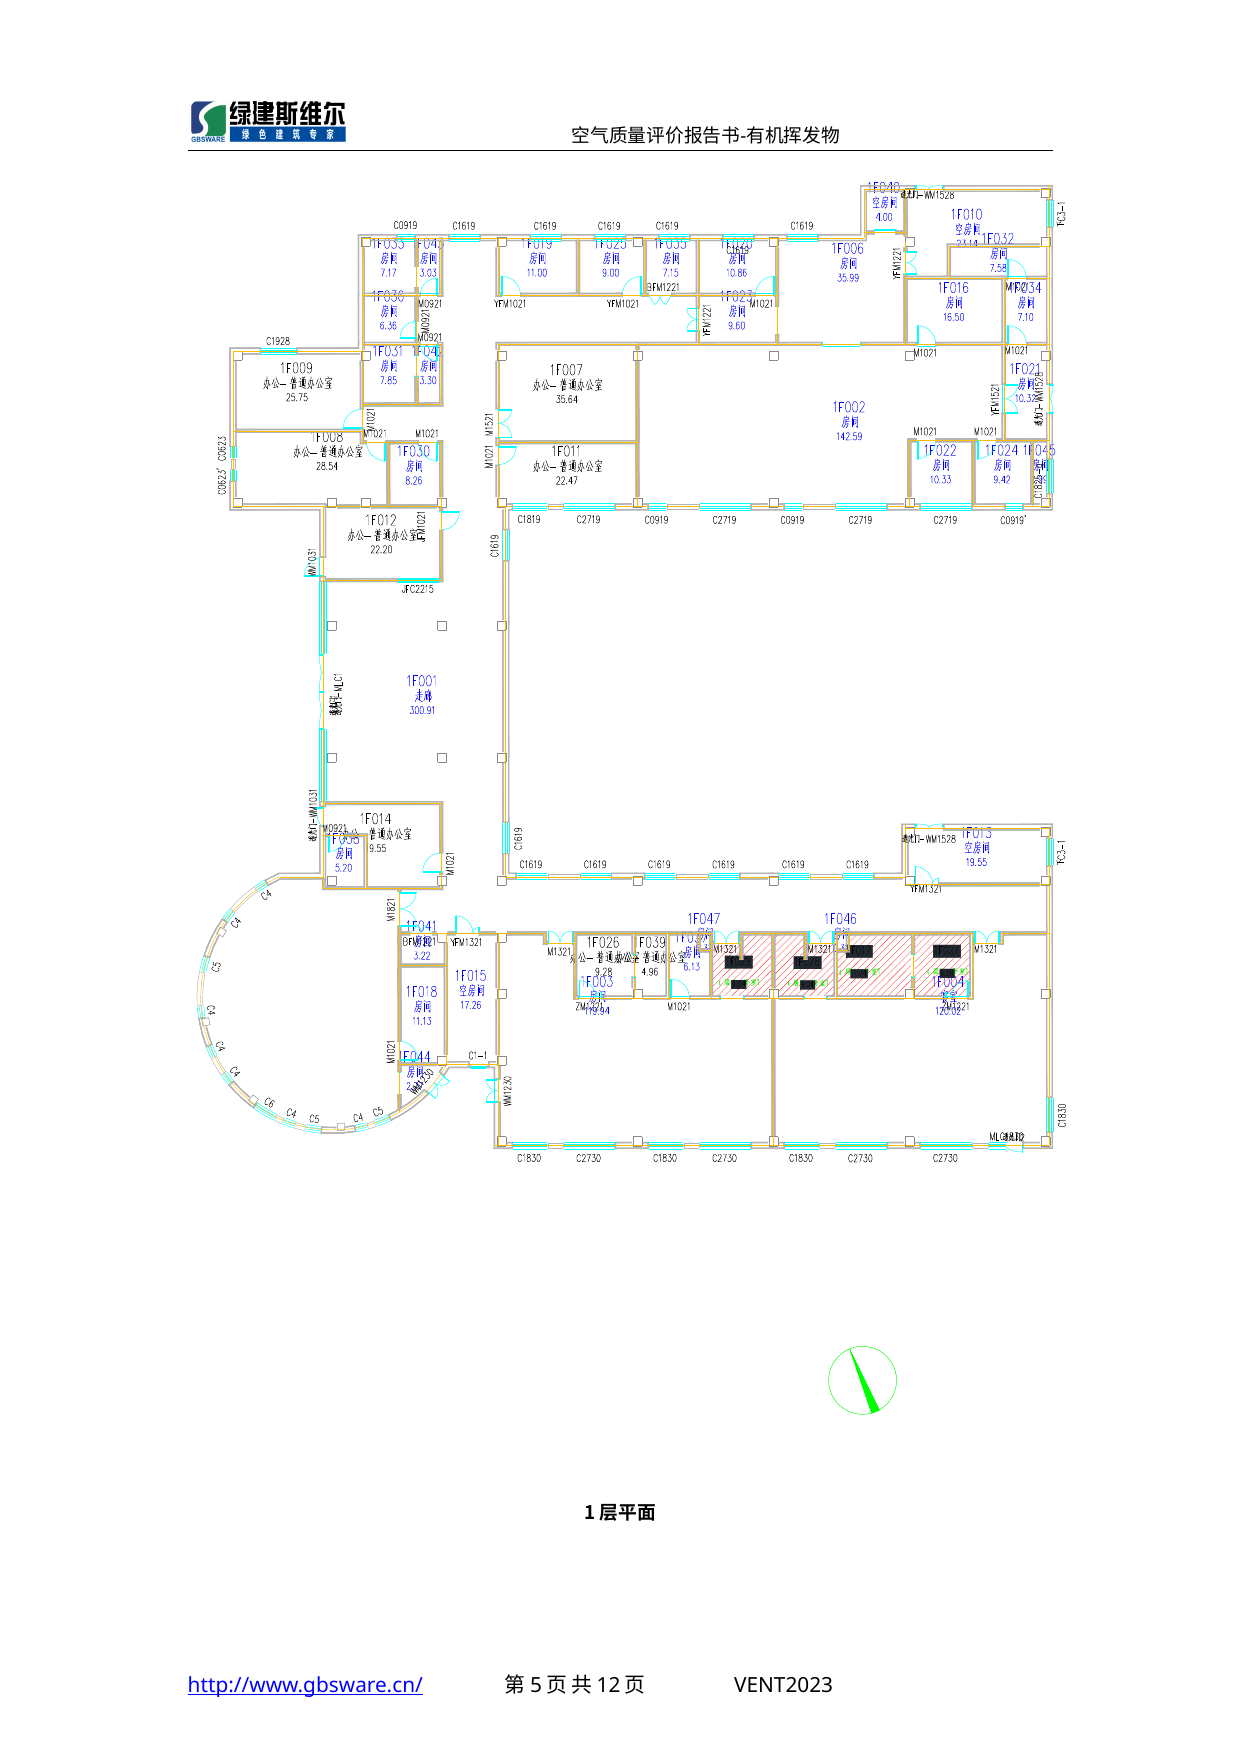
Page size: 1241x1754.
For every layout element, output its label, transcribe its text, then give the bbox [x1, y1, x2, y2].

text 1层平面 [187, 1495, 1053, 1528]
picture [187, 101, 347, 143]
